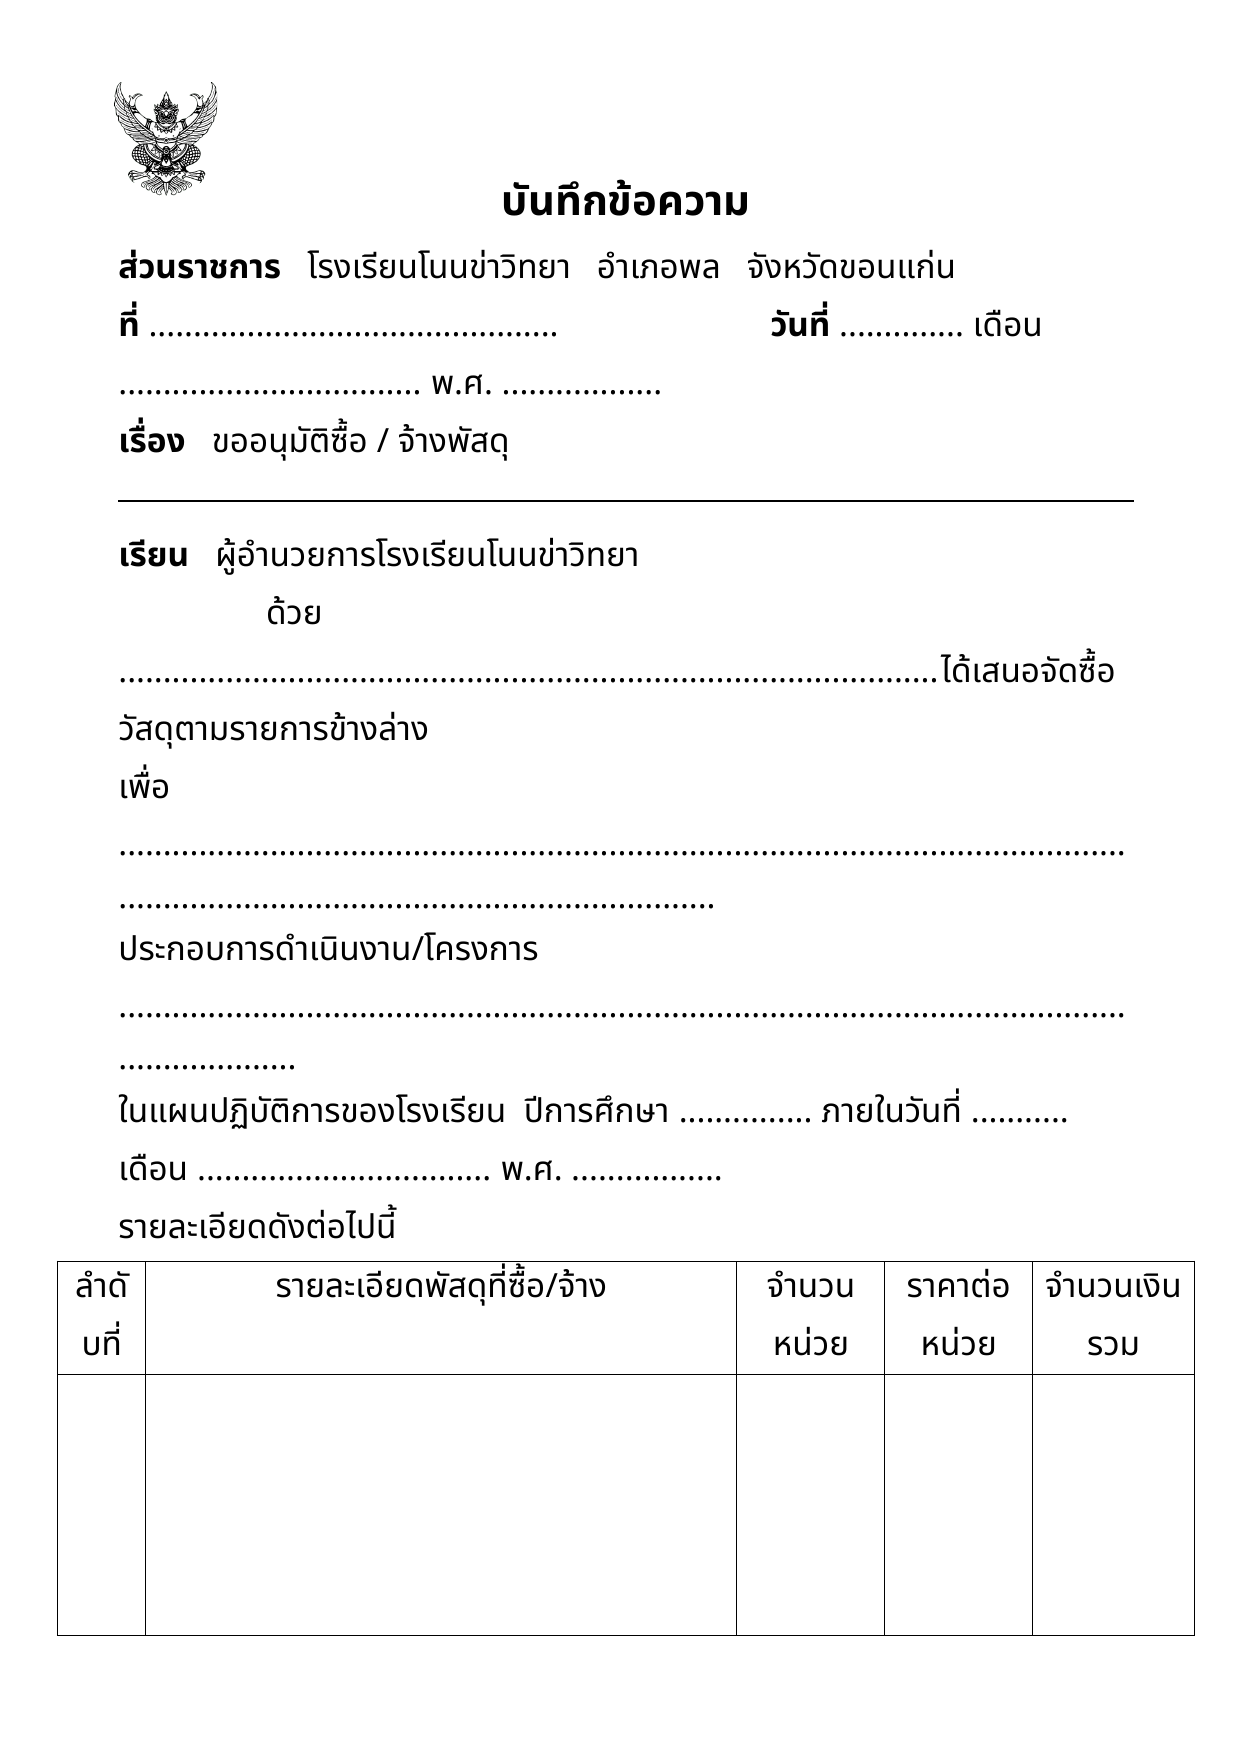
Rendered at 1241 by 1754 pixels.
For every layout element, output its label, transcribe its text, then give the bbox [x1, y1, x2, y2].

table_cell [1033, 1375, 1194, 1635]
text บันทึกข้อความ [118, 171, 1134, 234]
table_cell [146, 1375, 736, 1635]
text เรียน ผู้อำนวยการโรงเรียนโนนข่าวิทยา [118, 531, 1134, 582]
picture [114, 82, 218, 196]
table_cell [58, 1375, 145, 1635]
text ด้วย ............................................................................................ได้เสนอจัดซื้อวัสดุตามรายการข้างล่าง [118, 589, 1134, 756]
text ส่วนราชการ โรงเรียนโนนข่าวิทยา อำเภอพล จังหวัดขอนแก่น [118, 243, 1134, 293]
table_header จำนวนเงินรวม [1033, 1262, 1194, 1374]
table_header จำนวนหน่วย [737, 1262, 884, 1374]
text ในแผนปฏิบัติการของโรงเรียน ปีการศึกษา ............... ภายในวันที่ ........... เดือน ................................. พ.ศ. ................. [118, 1086, 1134, 1195]
table_cell [885, 1375, 1032, 1635]
table_header ราคาต่อหน่วย [885, 1262, 1032, 1374]
text รายละเอียดดังต่อไปนี้ [118, 1203, 1134, 1253]
table_cell [737, 1375, 884, 1635]
text ประกอบการดำเนินงาน/โครงการ ..................................................................................................................................... [118, 924, 1134, 1079]
text เพื่อ .................................................................................................................................................................................... [118, 763, 1134, 918]
table_header รายละเอียดพัสดุที่ซื้อ/จ้าง [146, 1262, 736, 1374]
table_header ลำดับที่ [58, 1262, 145, 1374]
text เรื่อง ขออนุมัติซื้อ / จ้างพัสดุ [118, 417, 1134, 468]
text ที่ .............................................. วันที่ .............. เดือน .................................. พ.ศ. .................. [118, 301, 1134, 410]
